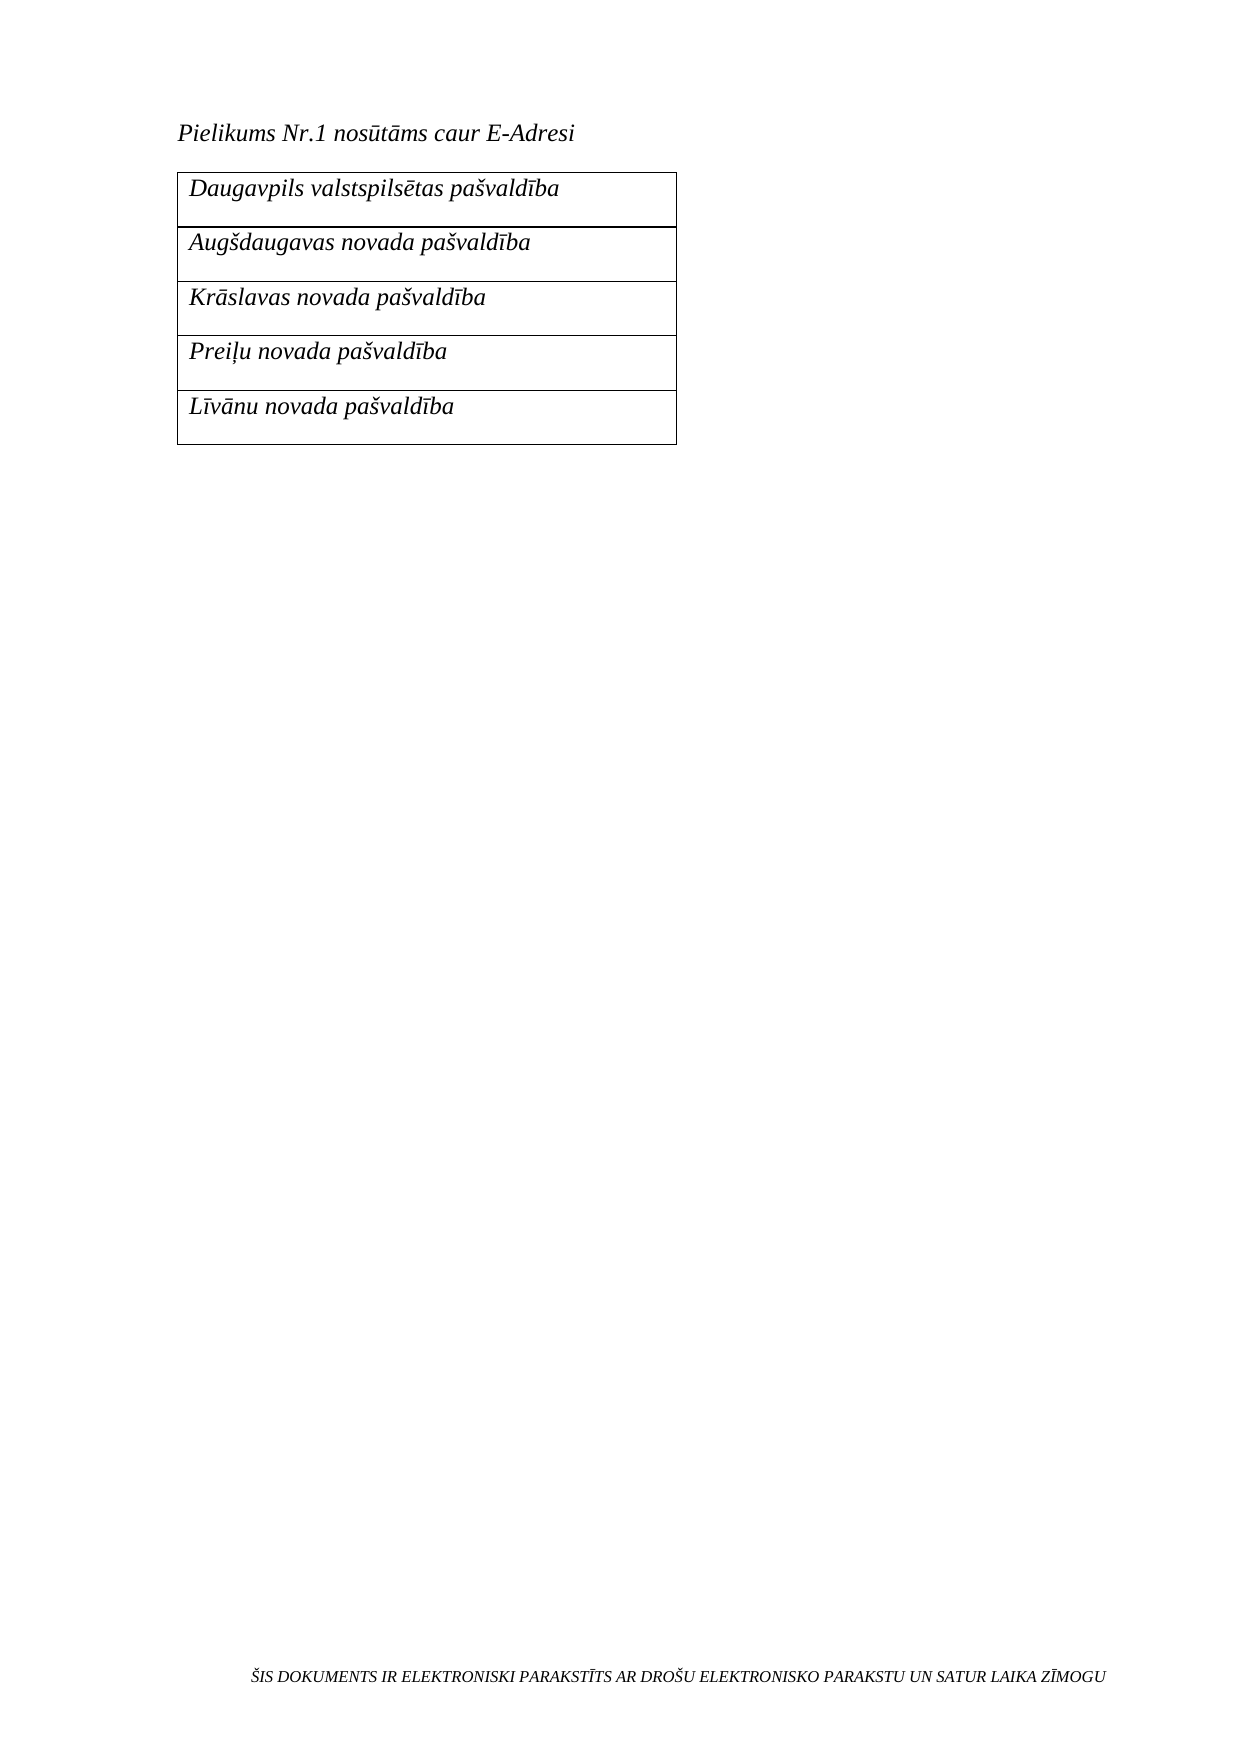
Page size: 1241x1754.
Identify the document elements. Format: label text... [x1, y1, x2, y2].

text Pielikums Nr.1 nosūtāms caur E-Adresi [177, 118, 1181, 147]
table_header Daugavpils valstspilsētas pašvaldība [178, 173, 676, 226]
table_cell Līvānu novada pašvaldība [178, 391, 676, 444]
table_cell Krāslavas novada pašvaldība [178, 282, 676, 335]
table_cell Preiļu novada pašvaldība [178, 336, 676, 390]
table_cell Augšdaugavas novada pašvaldība [178, 228, 676, 281]
